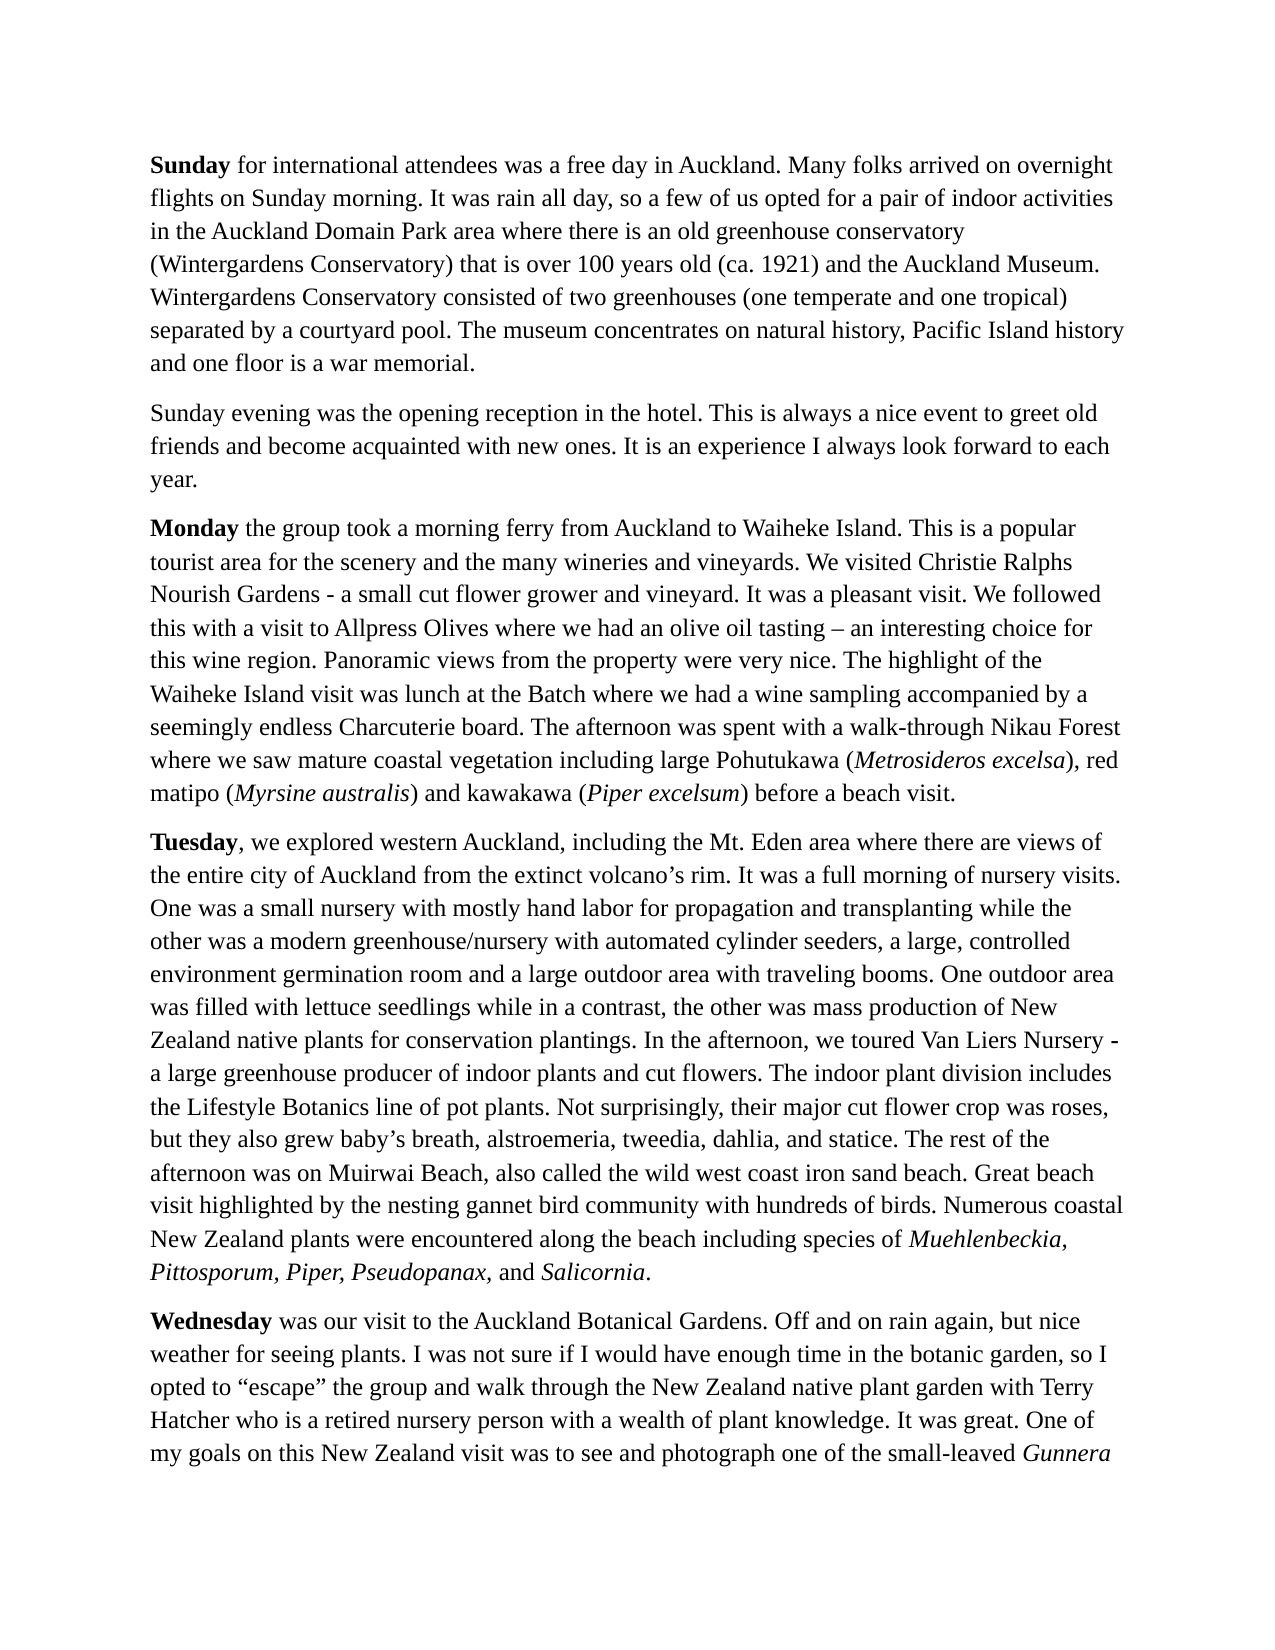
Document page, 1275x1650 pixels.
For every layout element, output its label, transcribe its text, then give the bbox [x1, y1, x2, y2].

text Sunday evening was the opening reception in the hotel. This is always a nice event to greet old friends and become acquainted with new ones. It is an experience I always look forward to each year. [150, 398, 1125, 493]
text Sunday for international attendees was a free day in Auckland. Many folks arrived on overnight flights on Sunday morning. It was rain all day, so a few of us opted for a pair of indoor activities in the Auckland Domain Park area where there is an old greenhouse conservatory (Wintergardens Conservatory) that is over 100 years old (ca. 1921) and the Auckland Museum. Wintergardens Conservatory consisted of two greenhouses (one temperate and one tropical) separated by a courtyard pool. The museum concentrates on natural history, Pacific Island history and one floor is a war memorial. [150, 150, 1125, 377]
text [150, 1306, 1125, 1467]
text Tuesday, we explored western Auckland, including the Mt. Eden area where there are views of the entire city of Auckland from the extinct volcano’s rim. It was a full morning of nursery visits. One was a small nursery with mostly hand labor for propagation and transplanting while the other was a modern greenhouse/nursery with automated cylinder seeders, a large, controlled environment germination room and a large outdoor area with traveling booms. One outdoor area was filled with lettuce seedlings while in a contrast, the other was mass production of New Zealand native plants for conservation plantings. In the afternoon, we toured Van Liers Nursery - a large greenhouse producer of indoor plants and cut flowers. The indoor plant division includes the Lifestyle Botanics line of pot plants. Not surprisingly, their major cut flower crop was roses, but they also grew baby’s breath, alstroemeria, tweedia, dahlia, and statice. The rest of the afternoon was on Muirwai Beach, also called the wild west coast iron sand beach. Great beach visit highlighted by the nesting gannet bird community with hundreds of birds. Numerous coastal New Zealand plants were encountered along the beach including species of Muehlenbeckia, Pittosporum, Piper, Pseudopanax, and Salicornia. [150, 827, 1125, 1285]
text Monday the group took a morning ferry from Auckland to Waiheke Island. This is a popular tourist area for the scenery and the many wineries and vineyards. We visited Christie Ralphs Nourish Gardens - a small cut flower grower and vineyard. It was a pleasant visit. We followed this with a visit to Allpress Olives where we had an olive oil tasting – an interesting choice for this wine region. Panoramic views from the property were very nice. The highlight of the Waiheke Island visit was lunch at the Batch where we had a wine sampling accompanied by a seemingly endless Charcuterie board. The afternoon was spent with a walk-through Nikau Forest where we saw mature coastal vegetation including large Pohutukawa (Metrosideros excelsa), red matipo (Myrsine australis) and kawakawa (Piper excelsum) before a beach visit. [150, 513, 1125, 806]
